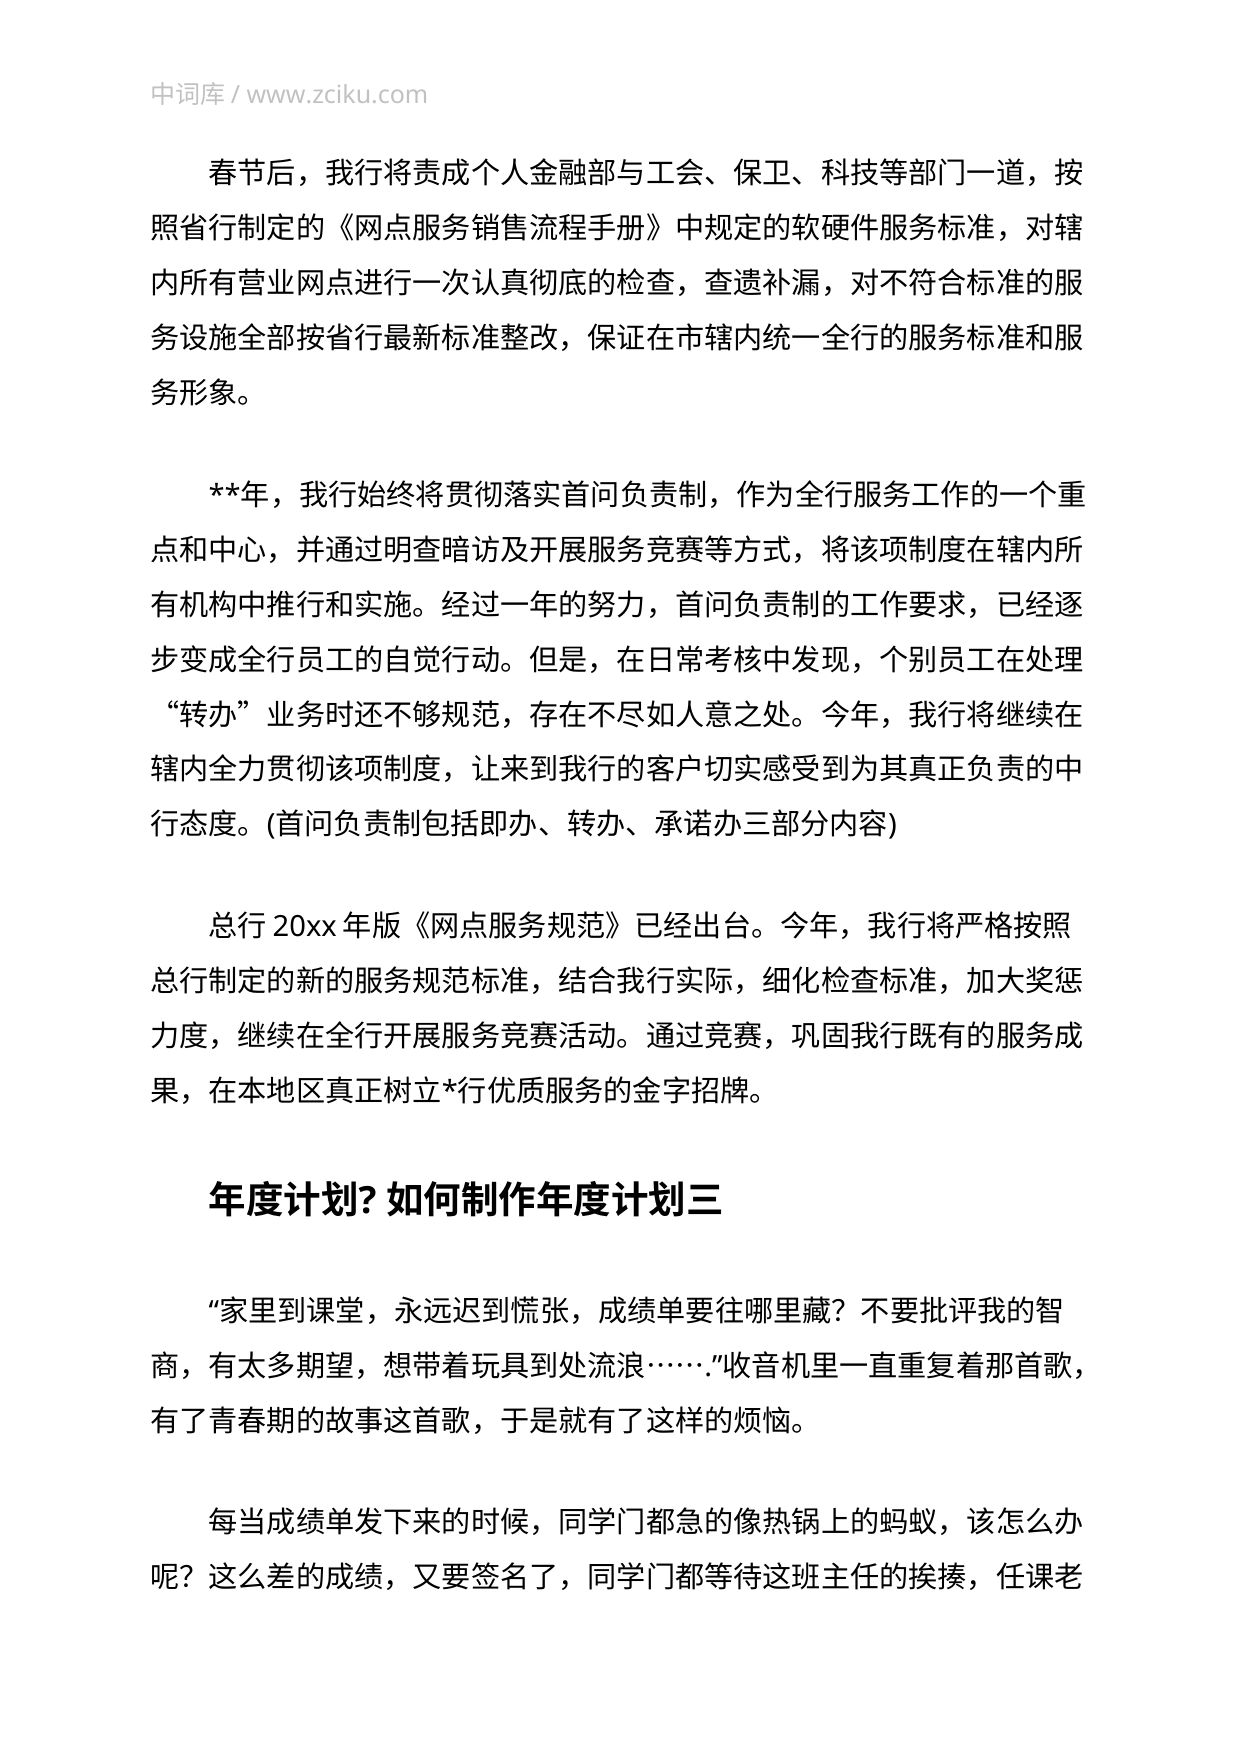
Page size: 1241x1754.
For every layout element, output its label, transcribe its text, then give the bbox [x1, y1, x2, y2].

text “家里到课堂，永远迟到慌张，成绩单要往哪里藏？不要批评我的智商，有太多期望，想带着玩具到处流浪…….”收音机里一直重复着那首歌，有了青春期的故事这首歌，于是就有了这样的烦恼。 [150, 1287, 1090, 1439]
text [150, 1499, 1090, 1596]
text **年，我行始终将贯彻落实首问负责制，作为全行服务工作的一个重点和中心，并通过明查暗访及开展服务竞赛等方式，将该项制度在辖内所有机构中推行和实施。经过一年的努力，首问负责制的工作要求，已经逐步变成全行员工的自觉行动。但是，在日常考核中发现，个别员工在处理“转办”业务时还不够规范，存在不尽如人意之处。今年，我行将继续在辖内全力贯彻该项制度，让来到我行的客户切实感受到为其真正负责的中行态度。(首问负责制包括即办、转办、承诺办三部分内容) [150, 471, 1090, 843]
text 总行20xx年版《网点服务规范》已经出台。今年，我行将严格按照总行制定的新的服务规范标准，结合我行实际，细化检查标准，加大奖惩力度，继续在全行开展服务竞赛活动。通过竞赛，巩固我行既有的服务成果，在本地区真正树立*行优质服务的金字招牌。 [150, 903, 1090, 1110]
text 年度计划? 如何制作年度计划三 [150, 1169, 1090, 1224]
text 春节后，我行将责成个人金融部与工会、保卫、科技等部门一道，按照省行制定的《网点服务销售流程手册》中规定的软硬件服务标准，对辖内所有营业网点进行一次认真彻底的检查，查遗补漏，对不符合标准的服务设施全部按省行最新标准整改，保证在市辖内统一全行的服务标准和服务形象。 [150, 150, 1090, 412]
